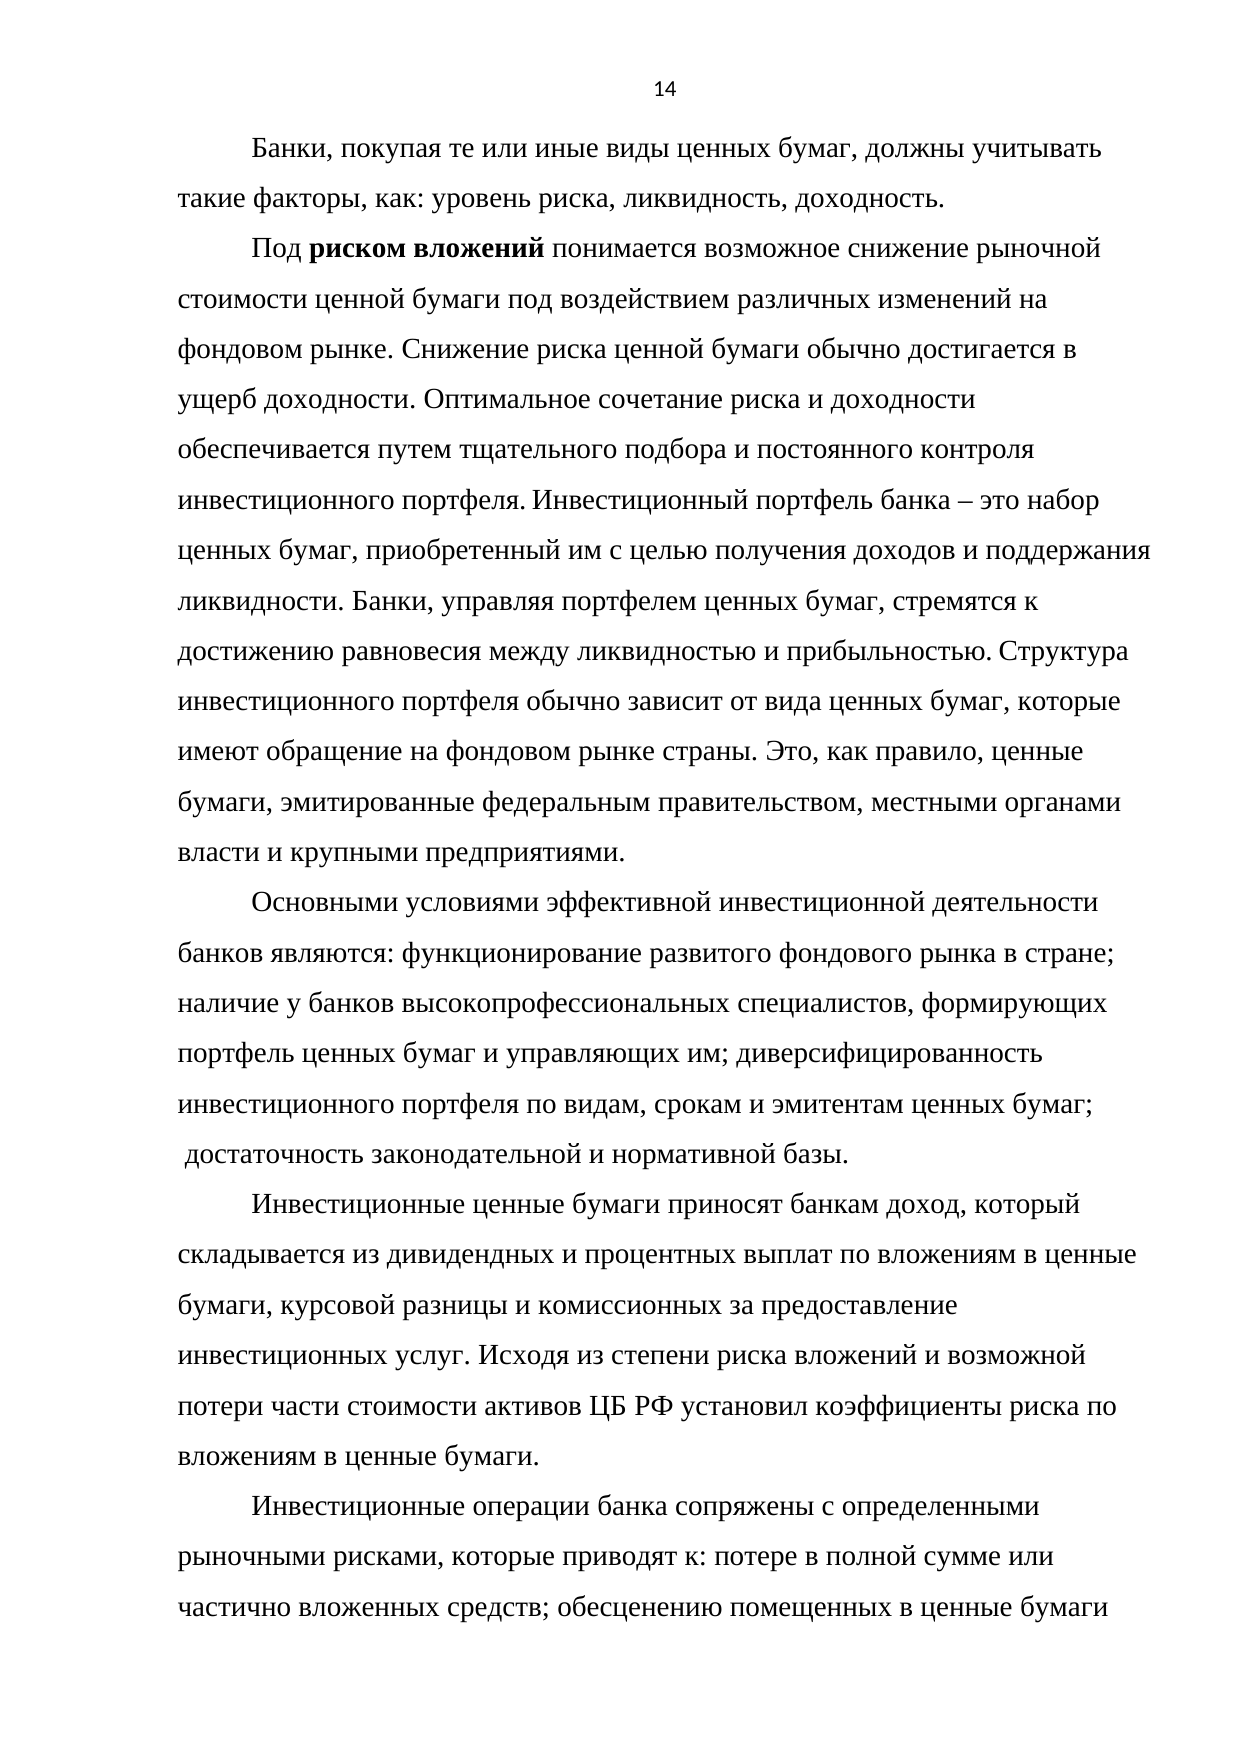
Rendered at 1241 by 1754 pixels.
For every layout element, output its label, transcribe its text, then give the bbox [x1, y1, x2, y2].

text достаточность законодательной и нормативной базы. [177, 1136, 1152, 1169]
text Инвестиционные ценные бумаги приносят банкам доход, который складывается из дивидендных и процентных выплат по вложениям в ценные бумаги, курсовой разницы и комиссионных за предоставление инвестиционных услуг. Исходя из степени риска вложений и возможной потери части стоимости активов ЦБ РФ установил коэффициенты риска по вложениям в ценные бумаги. [177, 1186, 1152, 1471]
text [177, 1488, 1152, 1622]
text Под риском вложений понимается возможное снижение рыночной стоимости ценной бумаги под воздействием различных изменений на фондовом рынке. Снижение риска ценной бумаги обычно достигается в ущерб доходности. Оптимальное сочетание риска и доходности обеспечивается путем тщательного подбора и постоянного контроля инвестиционного портфеля. Инвестиционный портфель банка – это набор ценных бумаг, приобретенный им с целью получения доходов и поддержания ликвидности. Банки, управляя портфелем ценных бумаг, стремятся к достижению равновесия между ликвидностью и прибыльностью. Структура инвестиционного портфеля обычно зависит от вида ценных бумаг, которые имеют обращение на фондовом рынке страны. Это, как правило, ценные бумаги, эмитированные федеральным правительством, местными органами власти и крупными предприятиями. [177, 230, 1152, 868]
text Основными условиями эффективной инвестиционной деятельности банков являются: функционирование развитого фондового рынка в стране; [177, 884, 1152, 968]
text наличие у банков высокопрофессиональных специалистов, формирующих портфель ценных бумаг и управляющих им; диверсифицированность инвестиционного портфеля по видам, срокам и эмитентам ценных бумаг; [177, 985, 1152, 1119]
text Банки, покупая те или иные виды ценных бумаг, должны учитывать такие факторы, как: уровень риска, ликвидность, доходность. [177, 130, 1152, 214]
